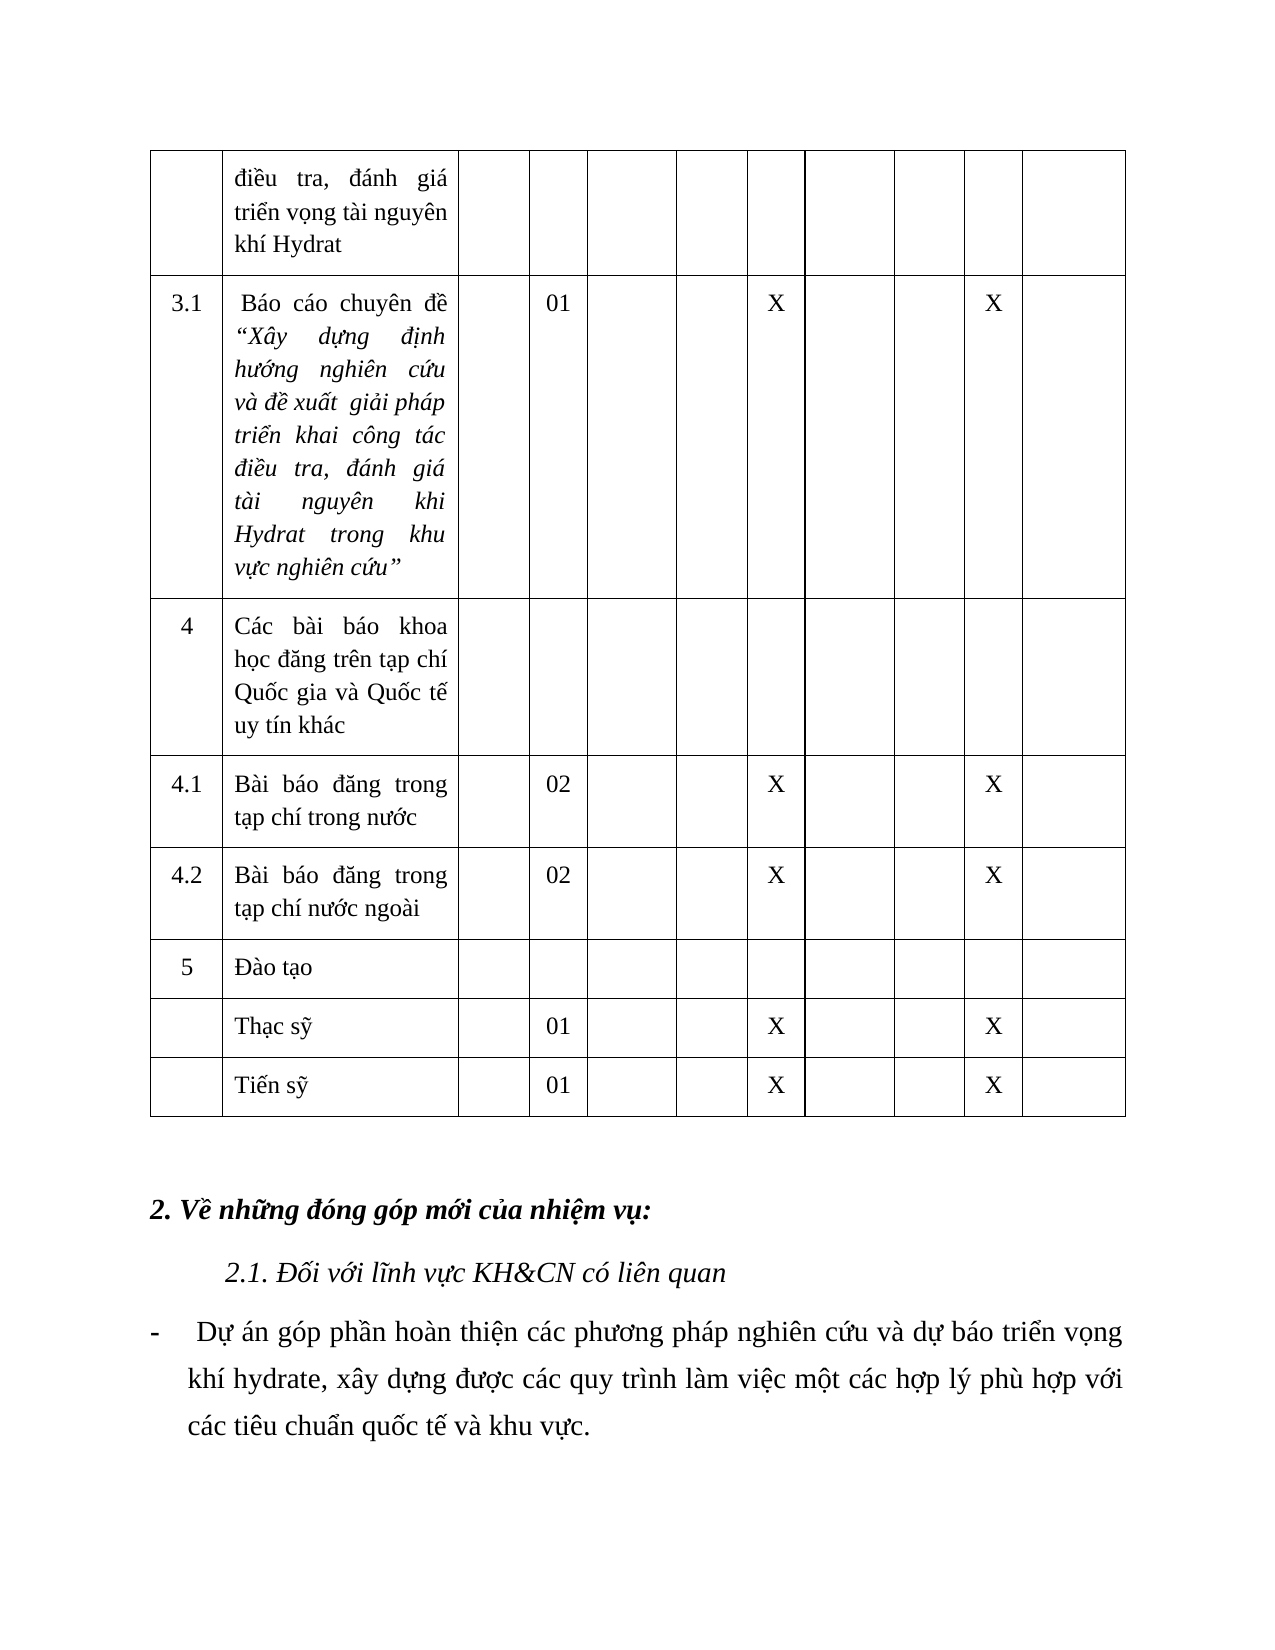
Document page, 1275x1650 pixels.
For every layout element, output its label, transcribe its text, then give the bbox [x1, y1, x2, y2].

table_cell [151, 1058, 222, 1116]
table_cell [1023, 151, 1125, 275]
table_cell [748, 599, 804, 755]
table_cell [588, 848, 676, 938]
table_cell [895, 599, 964, 755]
table_cell [806, 1058, 894, 1116]
table_cell X [965, 999, 1022, 1057]
table_cell Bài báo đăng trong tạp chí trong nước [223, 756, 458, 847]
table_cell Thạc sỹ [223, 999, 458, 1057]
table_cell [459, 276, 529, 597]
table_cell [588, 940, 676, 998]
table_cell [748, 151, 804, 275]
table_cell [677, 848, 747, 938]
table_cell [588, 151, 676, 275]
table_cell X [965, 848, 1022, 938]
table_cell [459, 599, 529, 755]
table_cell [895, 276, 964, 597]
table_cell 4 [151, 599, 222, 755]
table_cell X [965, 276, 1022, 597]
list Dự án góp phần hoàn thiện các phương pháp nghiên cứu và dự báo triển vọng khí hydrate, xây dựng được các quy trình làm việc một các hợp lý phù hợp với các tiêu chuẩn quốc tế và khu vực. [150, 1314, 1125, 1442]
table_cell [459, 1058, 529, 1116]
table_cell [588, 756, 676, 847]
table_cell [677, 940, 747, 998]
table_cell X [748, 276, 804, 597]
text 2. Về những đóng góp mới của nhiệm vụ: [150, 1192, 1125, 1226]
table_cell [895, 756, 964, 847]
table_cell [1023, 940, 1125, 998]
table_cell X [965, 1058, 1022, 1116]
table_cell [806, 940, 894, 998]
table_cell [965, 940, 1022, 998]
table_cell [151, 999, 222, 1057]
table_cell 3 [151, 151, 222, 275]
table_cell [965, 151, 1022, 275]
table_cell [1023, 848, 1125, 938]
table_cell [1023, 276, 1125, 597]
table_cell [1023, 999, 1125, 1057]
text 2.1. Đối với lĩnh vực KH&CN có liên quan [150, 1255, 1131, 1288]
table_cell [530, 940, 587, 998]
table_cell [1023, 1058, 1125, 1116]
table_cell [895, 940, 964, 998]
table_cell [1023, 756, 1125, 847]
table_cell [459, 151, 529, 275]
table_cell [588, 1058, 676, 1116]
table_cell [588, 599, 676, 755]
table_cell Các bài báo khoa học đăng trên tạp chí Quốc gia và Quốc tế uy tín khác [223, 599, 458, 755]
table_cell [806, 999, 894, 1057]
table_cell [806, 276, 894, 597]
table_cell [895, 151, 964, 275]
table_cell [588, 276, 676, 597]
table_cell Báo cáo chuyên đề “Xây dựng định hướng nghiên cứu và đề xuất giải pháp triển khai công tác điều tra, đánh giá tài nguyên khi Hydrat trong khu vực nghiên cứu” [223, 276, 458, 597]
table_cell [677, 276, 747, 597]
table_cell [530, 151, 587, 275]
table_cell [459, 848, 529, 938]
table_cell [588, 999, 676, 1057]
table_cell X [748, 999, 804, 1057]
table_cell 5 [151, 940, 222, 998]
table_cell [459, 940, 529, 998]
table_cell [677, 151, 747, 275]
table_cell X [748, 1058, 804, 1116]
table_cell Tiến sỹ [223, 1058, 458, 1116]
table_cell [677, 599, 747, 755]
table_cell [806, 756, 894, 847]
table_cell 01 [530, 999, 587, 1057]
table_cell [895, 999, 964, 1057]
table_cell [806, 848, 894, 938]
table_cell Bài báo đăng trong tạp chí nước ngoài [223, 848, 458, 938]
table_cell 02 [530, 848, 587, 938]
table_cell X [965, 756, 1022, 847]
table_cell [677, 999, 747, 1057]
table_cell 4.1 [151, 756, 222, 847]
table_cell X [748, 848, 804, 938]
table_cell [677, 756, 747, 847]
table_cell [965, 599, 1022, 755]
table_cell [748, 940, 804, 998]
table_cell [895, 848, 964, 938]
table_cell [1023, 599, 1125, 755]
table_cell 3.1 [151, 276, 222, 597]
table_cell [223, 151, 458, 275]
table_cell 01 [530, 1058, 587, 1116]
table_cell 01 [530, 276, 587, 597]
table_cell Đào tạo [223, 940, 458, 998]
table_cell [806, 599, 894, 755]
table_cell [677, 1058, 747, 1116]
table_cell 4.2 [151, 848, 222, 938]
table_cell [806, 151, 894, 275]
table_cell X [748, 756, 804, 847]
table_cell [459, 756, 529, 847]
table_cell [530, 599, 587, 755]
table_cell 02 [530, 756, 587, 847]
table_cell [895, 1058, 964, 1116]
table_cell [459, 999, 529, 1057]
